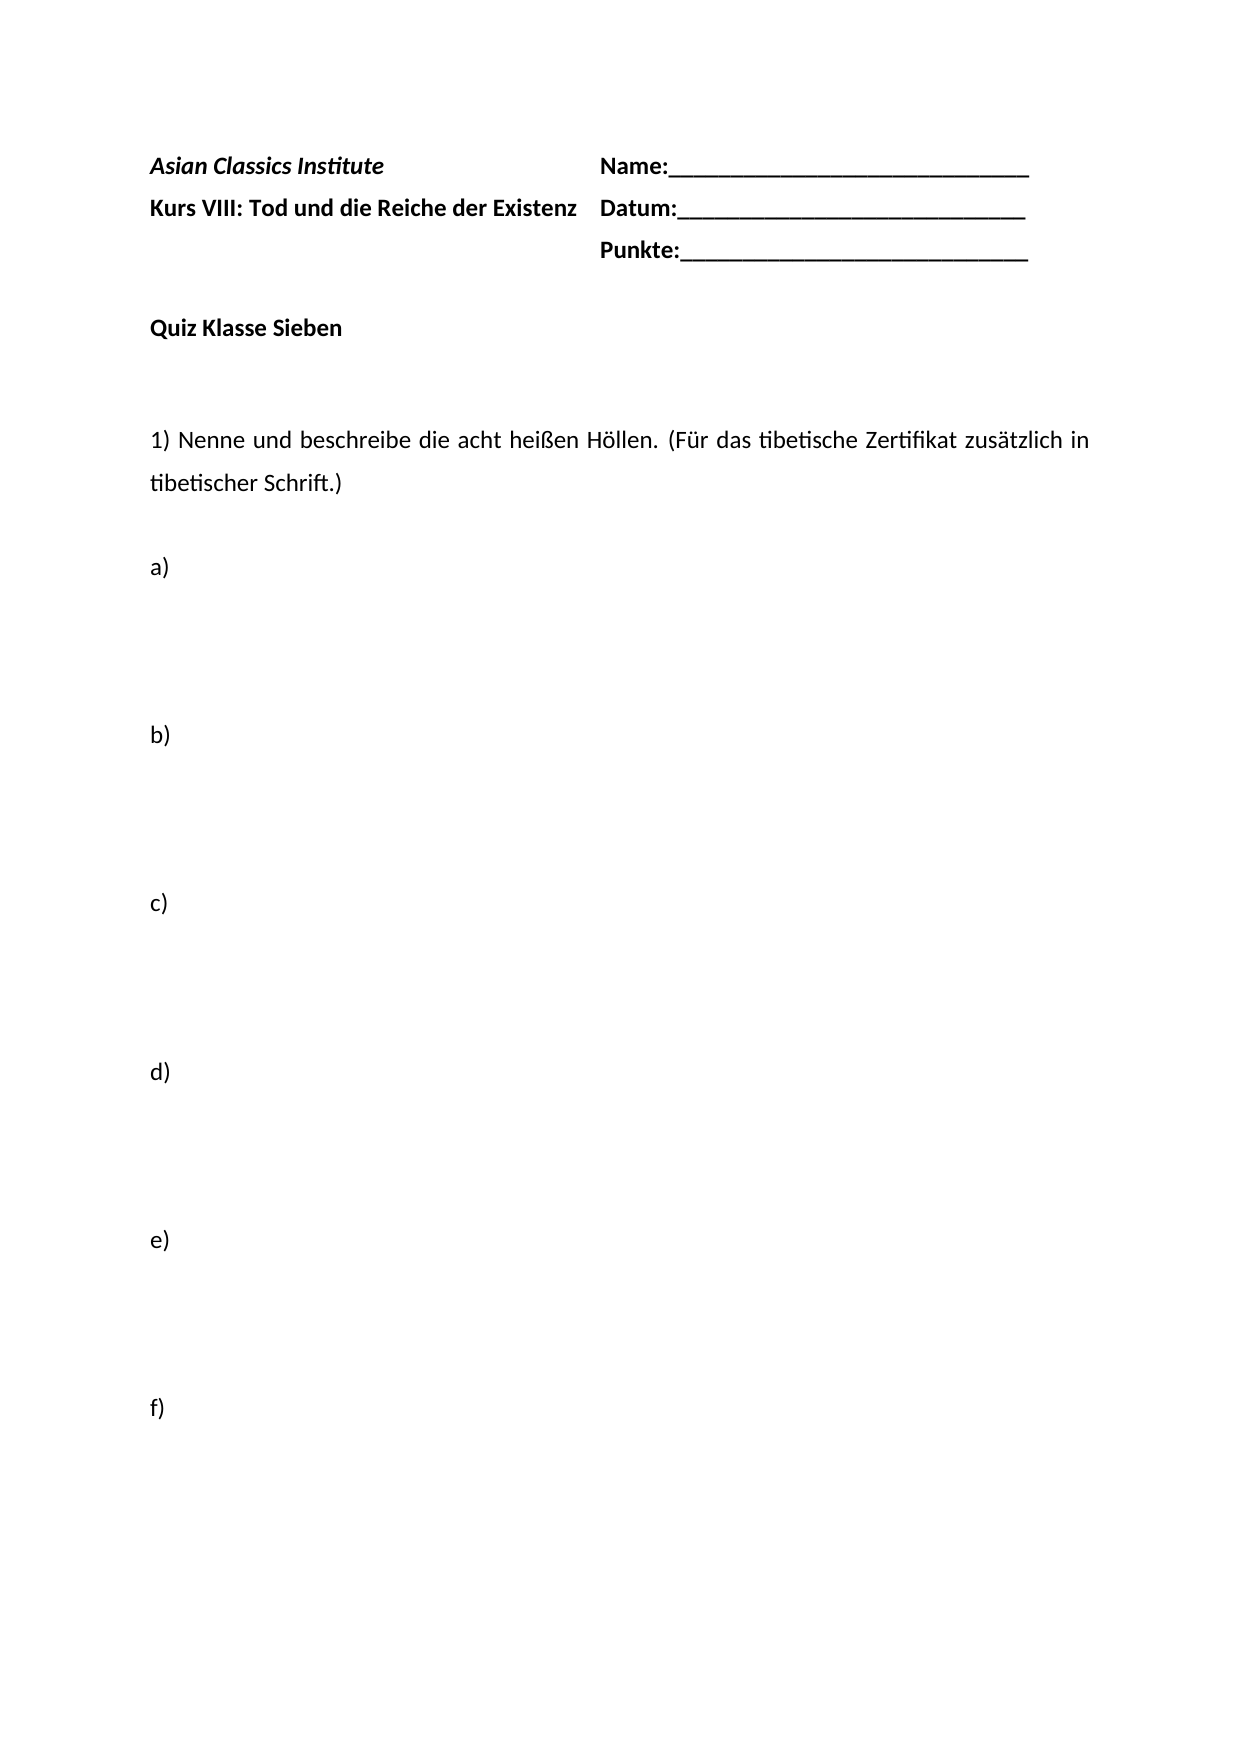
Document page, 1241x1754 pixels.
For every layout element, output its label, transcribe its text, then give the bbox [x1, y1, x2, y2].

text c) [150, 888, 1090, 918]
text b) [150, 719, 1090, 750]
text a) [150, 551, 1090, 581]
text Kurs VIII: Tod und die Reiche der Existenz Datum:____________________________ Punkte:____________________________ [150, 192, 1090, 265]
text e) [150, 1224, 1090, 1255]
text d) [150, 1056, 1090, 1086]
text Asian Classics Institute Name:_____________________________ [150, 150, 1090, 181]
text f) [150, 1393, 1090, 1423]
text 1) Nenne und beschreibe die acht heißen Höllen. (Für das tibetische Zertifikat zusätzlich in tibetischer Schrift.) [150, 425, 1090, 497]
text Quiz Klasse Sieben [150, 313, 1090, 343]
